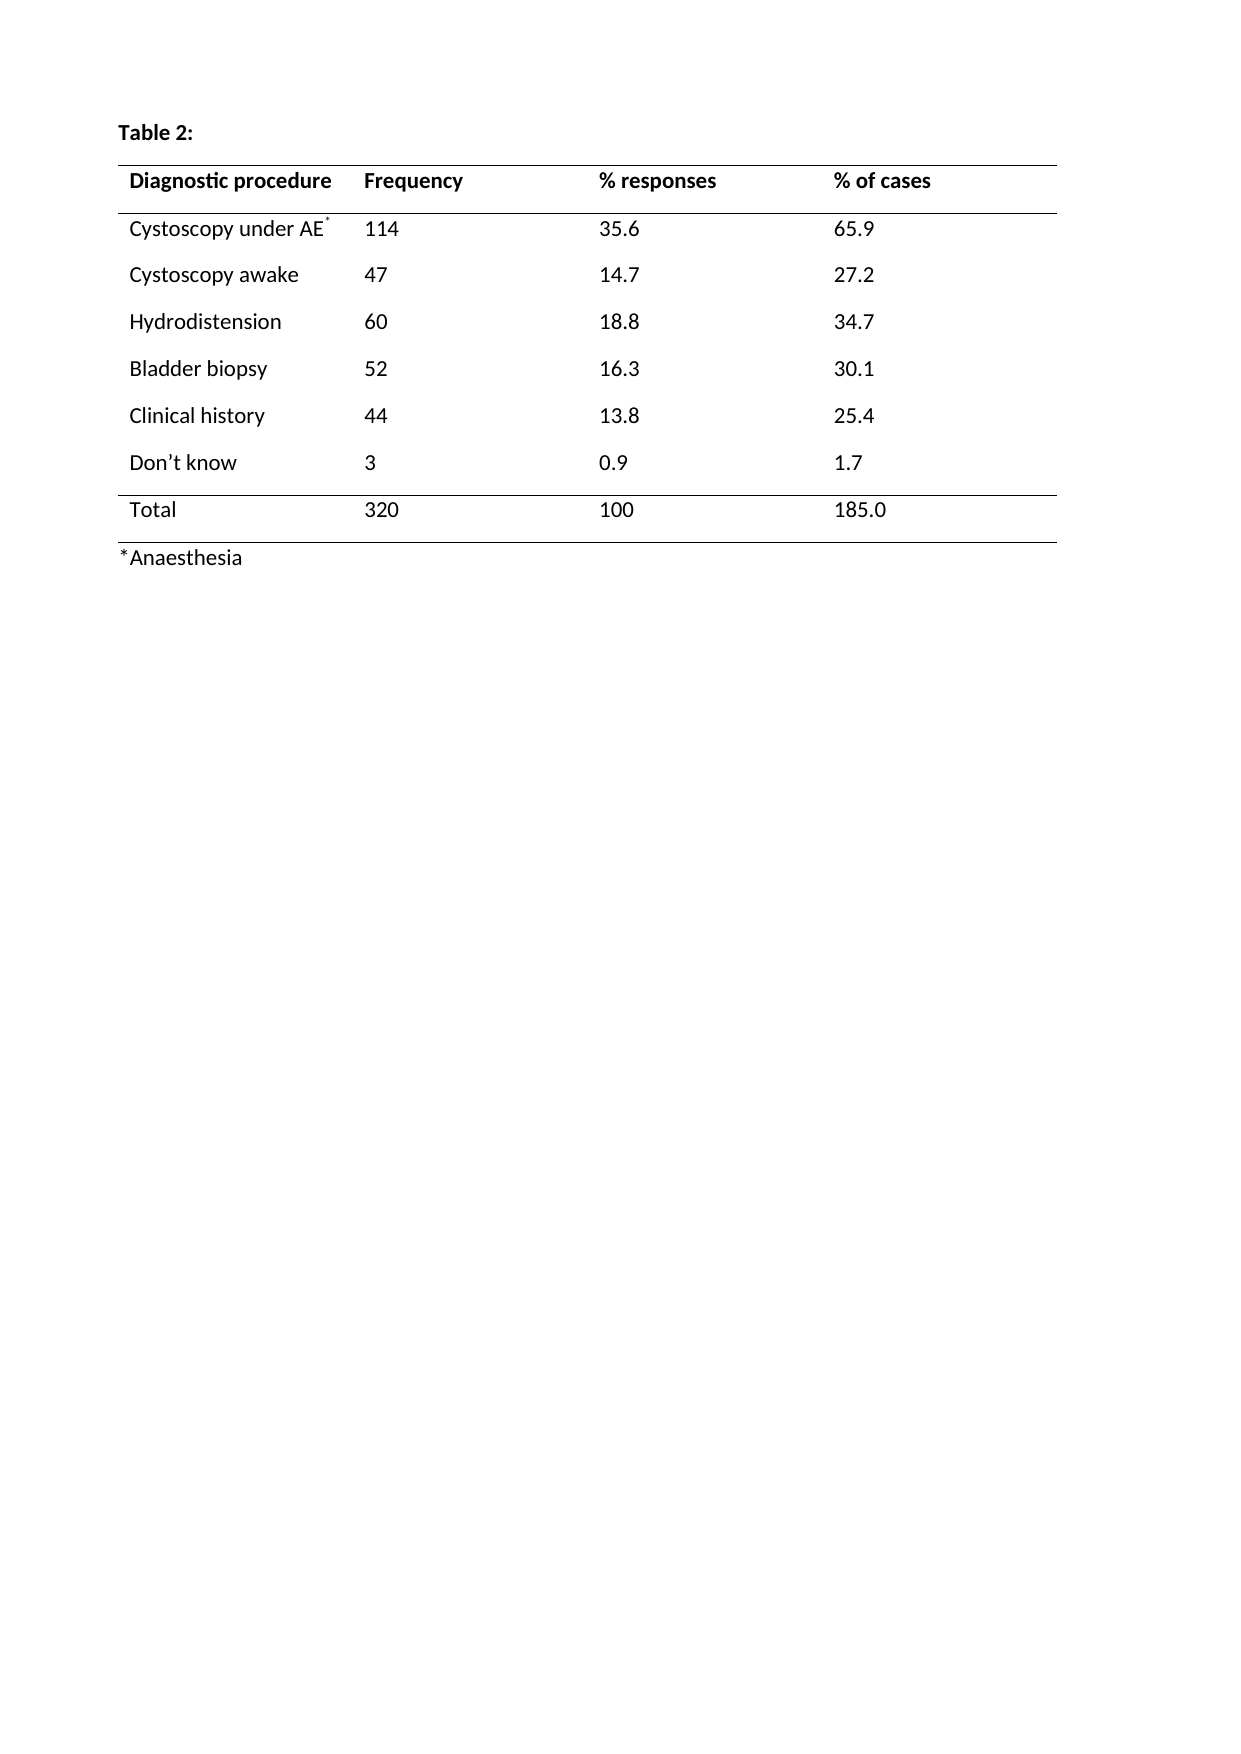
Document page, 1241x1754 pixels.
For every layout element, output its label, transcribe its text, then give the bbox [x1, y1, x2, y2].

text *Anaesthesia [118, 543, 1122, 571]
table_cell Total [118, 496, 353, 542]
table_cell 52 [353, 354, 588, 401]
table_cell 320 [353, 496, 588, 542]
table_header % responses [588, 166, 822, 213]
table_cell 34.7 [823, 308, 1057, 354]
table_cell 3 [353, 448, 588, 494]
table_cell Cystoscopy under AE* [118, 214, 353, 261]
table_cell 65.9 [823, 214, 1057, 261]
table_cell 100 [588, 496, 822, 542]
table_cell 25.4 [823, 401, 1057, 448]
table_header % of cases [823, 166, 1057, 213]
table_cell 1.7 [823, 448, 1057, 494]
table_cell Hydrodistension [118, 308, 353, 354]
table_cell 13.8 [588, 401, 822, 448]
table_cell Don’t know [118, 448, 353, 494]
table_cell 35.6 [588, 214, 822, 261]
table_cell 18.8 [588, 308, 822, 354]
table_cell Bladder biopsy [118, 354, 353, 401]
table_cell 14.7 [588, 261, 822, 307]
table_cell 27.2 [823, 261, 1057, 307]
table_cell 16.3 [588, 354, 822, 401]
table_cell 47 [353, 261, 588, 307]
table_cell Cystoscopy awake [118, 261, 353, 307]
text Table 2: [118, 118, 1122, 146]
table_cell 44 [353, 401, 588, 448]
table_cell 185.0 [823, 496, 1057, 542]
table_header Diagnostic procedure [118, 166, 353, 213]
table_cell 60 [353, 308, 588, 354]
table_cell 114 [353, 214, 588, 261]
table_cell 0.9 [588, 448, 822, 494]
table_cell Clinical history [118, 401, 353, 448]
table_header Frequency [353, 166, 588, 213]
table_cell 30.1 [823, 354, 1057, 401]
